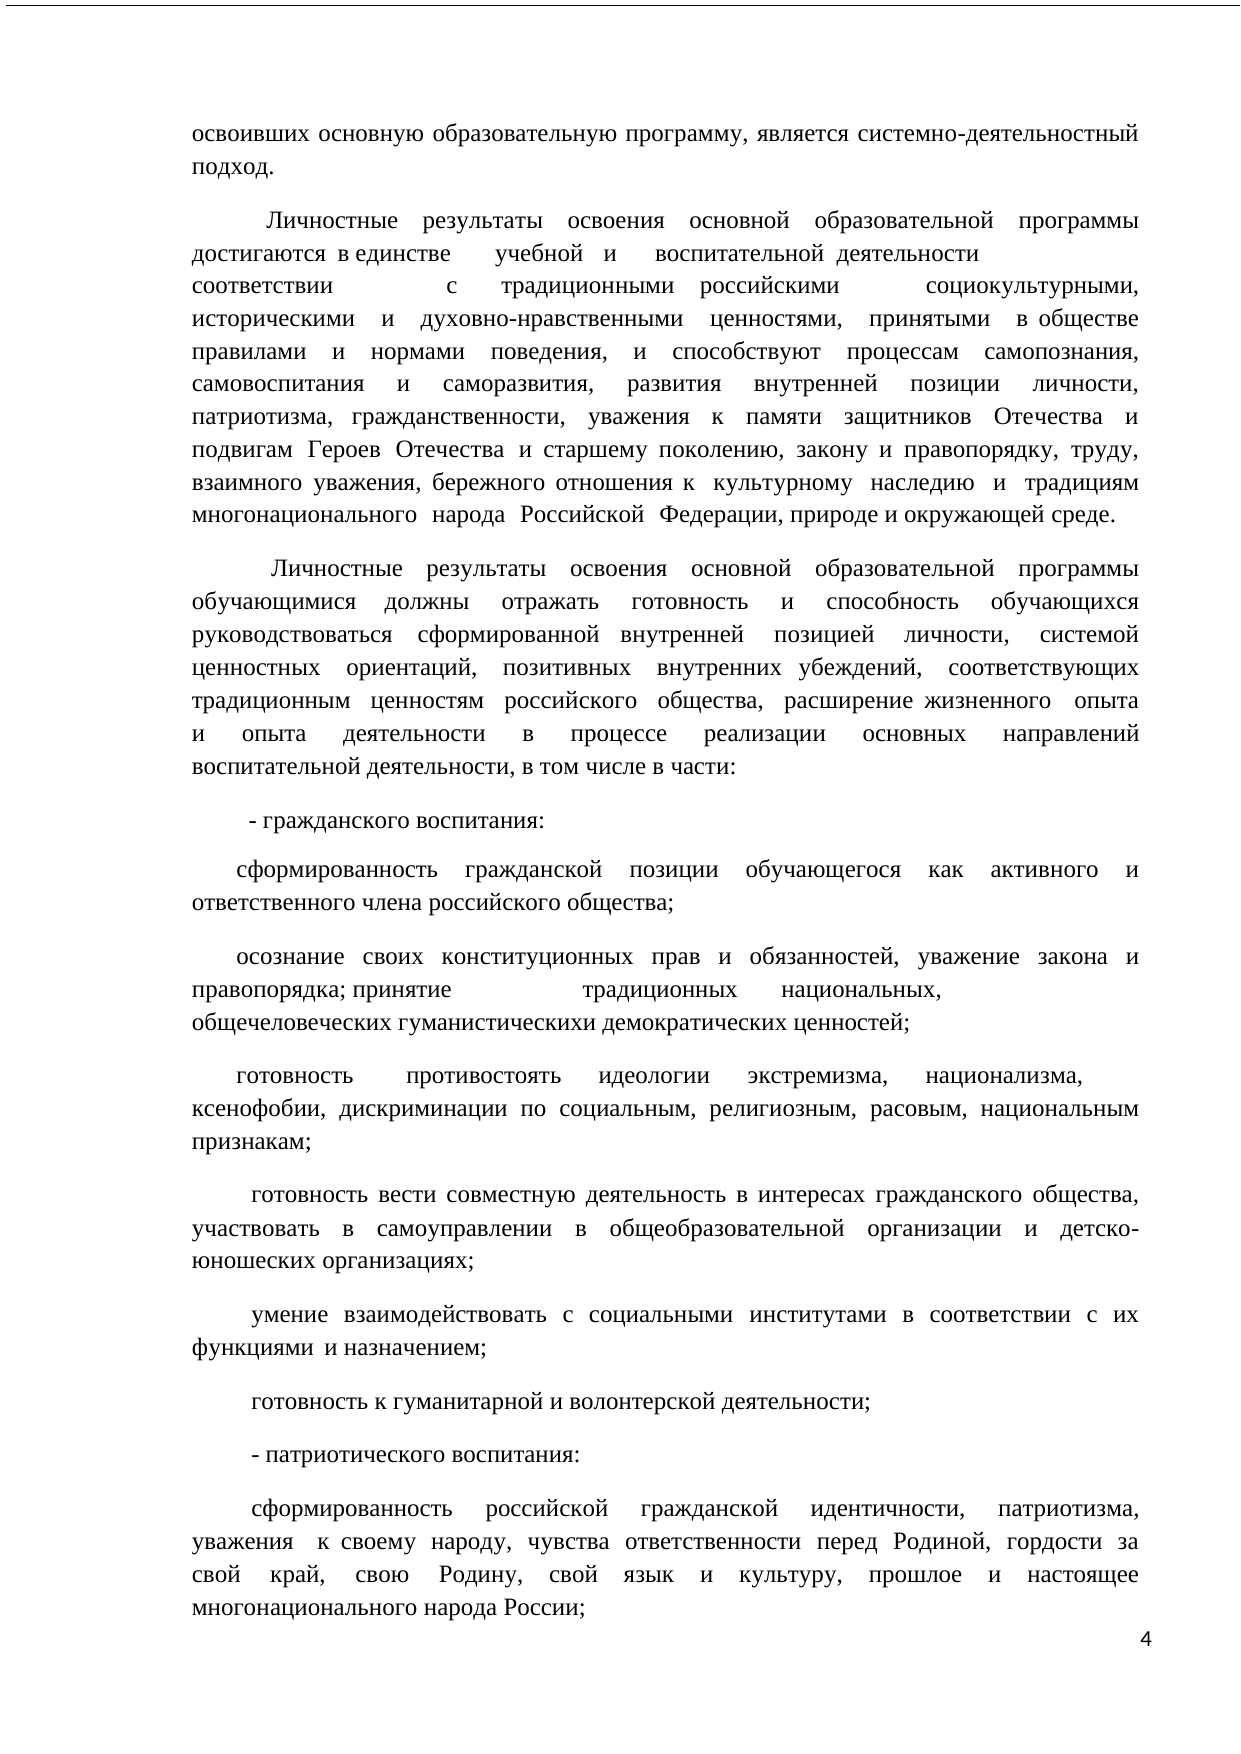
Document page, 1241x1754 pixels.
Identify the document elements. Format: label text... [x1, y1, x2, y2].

text готовность к гуманитарной и волонтерской деятельности; [192, 1386, 1139, 1414]
text Личностные результаты освоения основной образовательной программы обучающимися должны отражать готовность и способность обучающихся руководствоваться сформированной внутренней позицией личности, системой ценностных ориентаций, позитивных внутренних убеждений, соответствующих традиционным ценностям российского общества, расширение жизненного опыта и опыта деятельности в процессе реализации основных направлений воспитательной деятельности, в том числе в части: [192, 553, 1139, 780]
text - патриотического воспитания: [192, 1439, 1139, 1468]
text Личностные результаты освоения основной образовательной программы достигаются в единстве учебной и воспитательной деятельности соответствии с традиционными российскими социокультурными, историческими и духовно-нравственными ценностями, принятыми в обществе правилами и нормами поведения, и способствуют процессам самопознания, самовоспитания и саморазвития, развития внутренней позиции личности, патриотизма, гражданственности, уважения к памяти защитников Отечества и подвигам Героев Отечества и старшему поколению, закону и правопорядку, труду, взаимного уважения, бережного отношения к культурному наследию и традициям многонационального народа Российской Федерации, природе и окружающей среде. [192, 205, 1139, 528]
text готовность вести совместную деятельность в интересах гражданского общества, участвовать в самоуправлении в общеобразовательной организации и детско-юношеских организациях; [192, 1179, 1139, 1274]
text сформированность российской гражданской идентичности, патриотизма, уважения к своему народу, чувства ответственности перед Родиной, гордости за свой край, свою Родину, свой язык и культуру, прошлое и настоящее многонационального народа России; [192, 1493, 1139, 1621]
text сформированность гражданской позиции обучающегося как активного и ответственного члена российского общества; [192, 854, 1139, 916]
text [192, 118, 1139, 180]
text готовность противостоять идеологии экстремизма, национализма, ксенофобии, дискриминации по социальным, религиозным, расовым, национальным признакам; [192, 1061, 1139, 1155]
text - гражданского воспитания: [192, 805, 1139, 834]
text осознание своих конституционных прав и обязанностей, уважение закона и правопорядка; принятие традиционных национальных, общечеловеческих гуманистическихи демократических ценностей; [192, 941, 1139, 1036]
text умение взаимодействовать с социальными институтами в соответствии с их функциями и назначением; [192, 1299, 1139, 1361]
